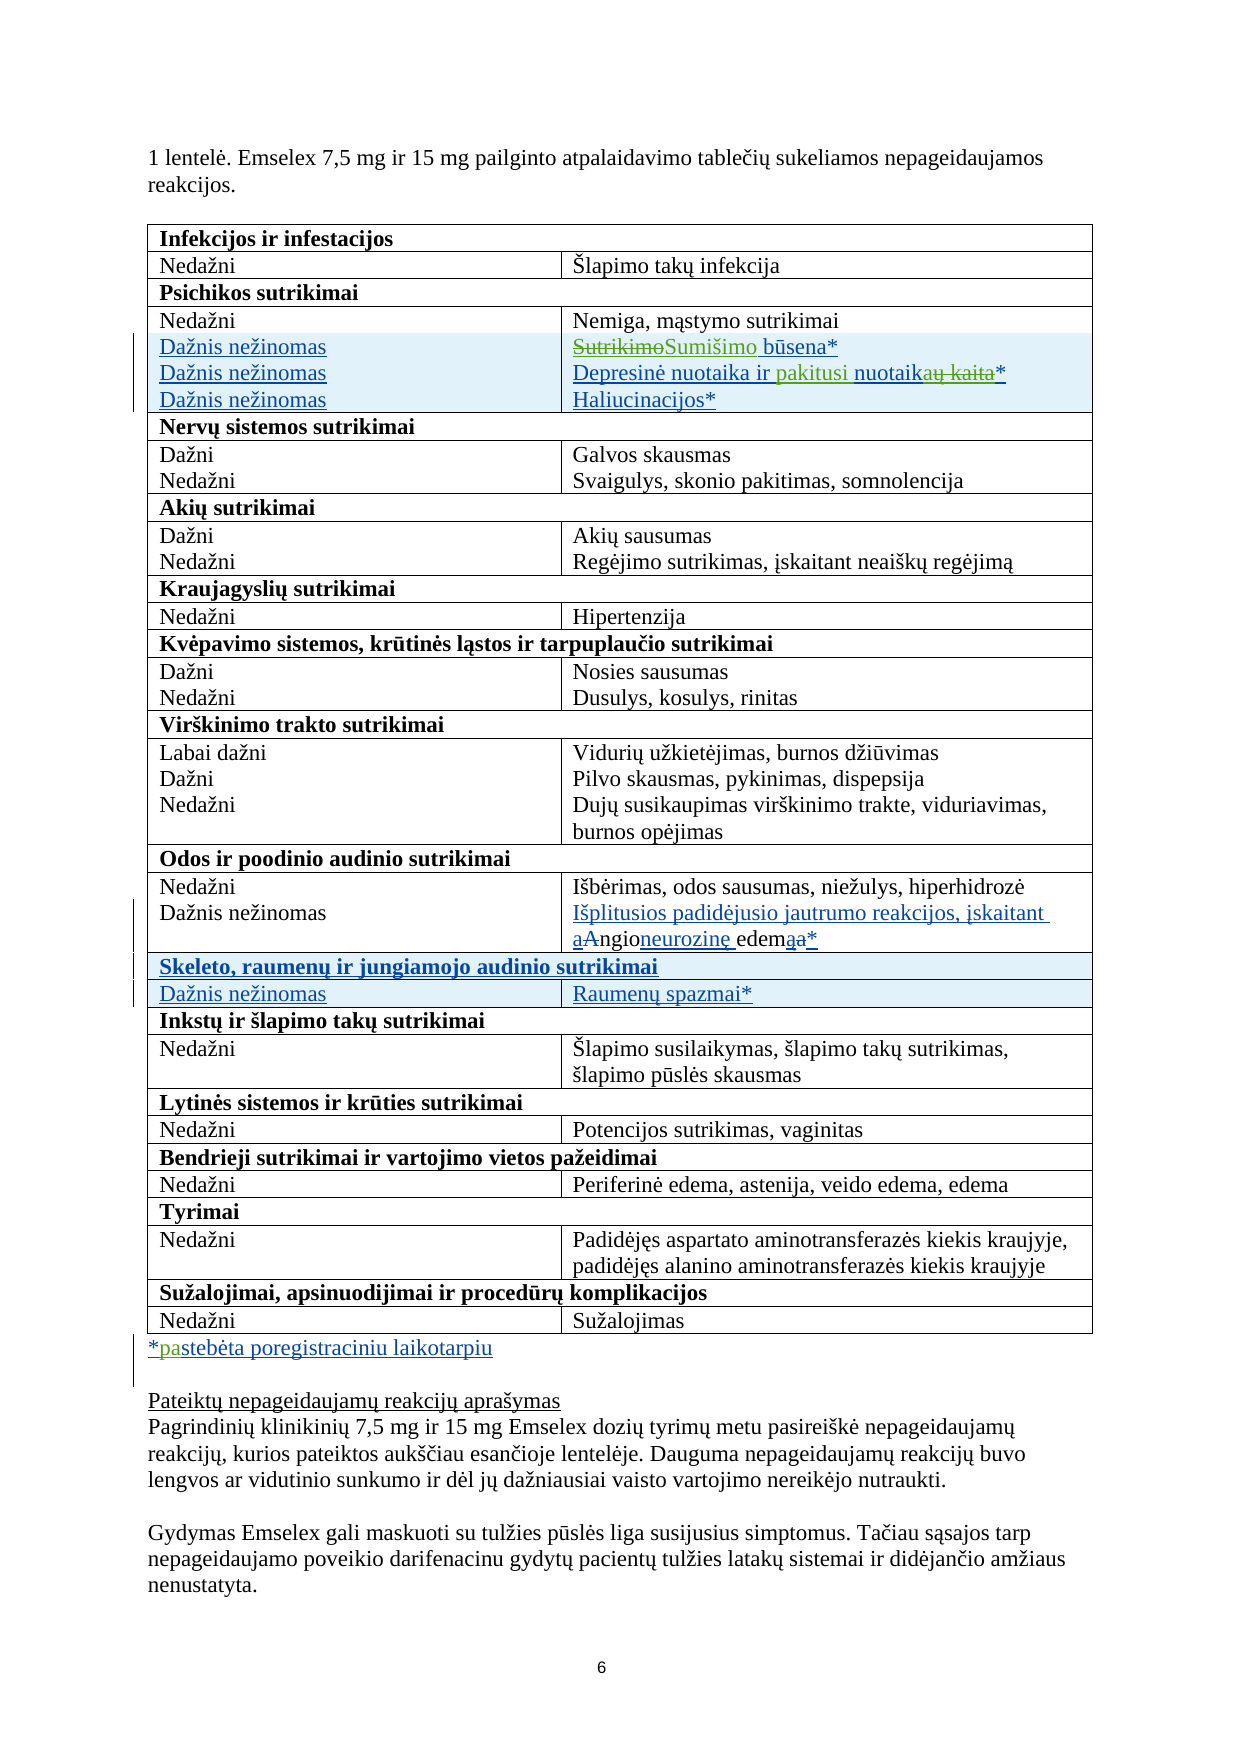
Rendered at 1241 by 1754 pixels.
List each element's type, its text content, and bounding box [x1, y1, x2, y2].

text Pagrindinių klinikinių 7,5 mg ir 15 mg Emselex dozių tyrimų metu pasireiškė nepageidaujamų reakcijų, kurios pateiktos aukščiau esančioje lentelėje. Dauguma nepageidaujamų reakcijų buvo lengvos ar vidutinio sunkumo ir dėl jų dažniausiai vaisto vartojimo nereikėjo nutraukti. [148, 1413, 1092, 1492]
table_cell Periferinė edema, astenija, veido edema, edema [562, 1171, 1092, 1197]
text 1 lentelė. Emselex 7,5 mg ir 15 mg pailginto atpalaidavimo tablečių sukeliamos nepageidaujamos reakcijos. [148, 144, 1092, 197]
table_cell Išbėrimas, odos sausumas, niežulys, hiperhidrozė [562, 873, 1092, 899]
table_cell Virškinimo trakto sutrikimai [148, 711, 1092, 738]
table_cell Nedažni [148, 467, 561, 493]
table_cell Dažni [148, 765, 561, 792]
table_cell Šlapimo susilaikymas, šlapimo takų sutrikimas, šlapimo pūslės skausmas [562, 1035, 1092, 1088]
table_cell Potencijos sutrikimas, vaginitas [562, 1116, 1092, 1142]
table_header Infekcijos ir infestacijos [148, 225, 1092, 251]
table_cell Nervų sistemos sutrikimai [148, 413, 1092, 439]
table_cell Dažnis nežinomas [148, 899, 561, 952]
table_cell ngioedem [562, 899, 1092, 952]
table_cell Nedažni [148, 684, 561, 710]
table_cell Tyrimai [148, 1198, 1092, 1225]
table_cell Dusulys, kosulys, rinitas [562, 684, 1092, 710]
table_cell Padidėjęs aspartato aminotransferazės kiekis kraujyje, padidėjęs alanino aminotransferazės kiekis kraujyje [562, 1226, 1092, 1278]
table_cell Dažni [148, 658, 561, 684]
table_cell Nedažni [148, 1226, 561, 1278]
table_cell Nedažni [148, 873, 561, 899]
table_cell Nosies sausumas [562, 658, 1092, 684]
table_cell Bendrieji sutrikimai ir vartojimo vietos pažeidimai [148, 1144, 1092, 1170]
table_cell Nedažni [148, 603, 561, 629]
table_cell Nedažni [148, 792, 561, 844]
table_cell Nedažni [148, 252, 561, 278]
table_cell Dujų susikaupimas virškinimo trakte, viduriavimas, burnos opėjimas [562, 792, 1092, 844]
table_cell Nemiga, mąstymo sutrikimai [562, 307, 1092, 333]
table_cell Nedažni [148, 1035, 561, 1088]
table_cell Šlapimo takų infekcija [562, 252, 1092, 278]
table_cell Sužalojimas [562, 1307, 1092, 1333]
table_cell Sužalojimai, apsinuodijimai ir procedūrų komplikacijos [148, 1280, 1092, 1306]
table_cell Nedažni [148, 307, 561, 333]
table_cell Odos ir poodinio audinio sutrikimai [148, 845, 1092, 872]
table_cell Labai dažni [148, 739, 561, 765]
table_cell Svaigulys, skonio pakitimas, somnolencija [562, 467, 1092, 493]
table_cell Inkstų ir šlapimo takų sutrikimai [148, 1008, 1092, 1034]
table_cell Dažni [148, 441, 561, 467]
table_cell Pilvo skausmas, pykinimas, dispepsija [562, 765, 1092, 792]
table_cell Psichikos sutrikimai [148, 279, 1092, 306]
table_cell Vidurių užkietėjimas, burnos džiūvimas [562, 739, 1092, 765]
table_cell Dažni [148, 522, 561, 548]
table_cell Kvėpavimo sistemos, krūtinės ląstos ir tarpuplaučio sutrikimai [148, 630, 1092, 657]
table_cell Nedažni [148, 1171, 561, 1197]
table_cell Nedažni [148, 1116, 561, 1142]
table_cell Lytinės sistemos ir krūties sutrikimai [148, 1089, 1092, 1115]
table_cell Akių sutrikimai [148, 494, 1092, 521]
table_cell Nedažni [148, 1307, 561, 1333]
table_cell Hipertenzija [562, 603, 1092, 629]
table_cell Galvos skausmas [562, 441, 1092, 467]
text Gydymas Emselex gali maskuoti su tulžies pūslės liga susijusius simptomus. Tačiau sąsajos tarp nepageidaujamo poveikio darifenacinu gydytų pacientų tulžies latakų sistemai ir didėjančio amžiaus nenustatyta. [148, 1519, 1092, 1598]
table_cell Kraujagyslių sutrikimai [148, 576, 1092, 602]
table_cell Akių sausumas [562, 522, 1092, 548]
text Pateiktų nepageidaujamų reakcijų aprašymas [148, 1387, 1092, 1413]
table_cell Nedažni [148, 548, 561, 574]
table_cell Regėjimo sutrikimas, įskaitant neaiškų regėjimą [562, 548, 1092, 574]
